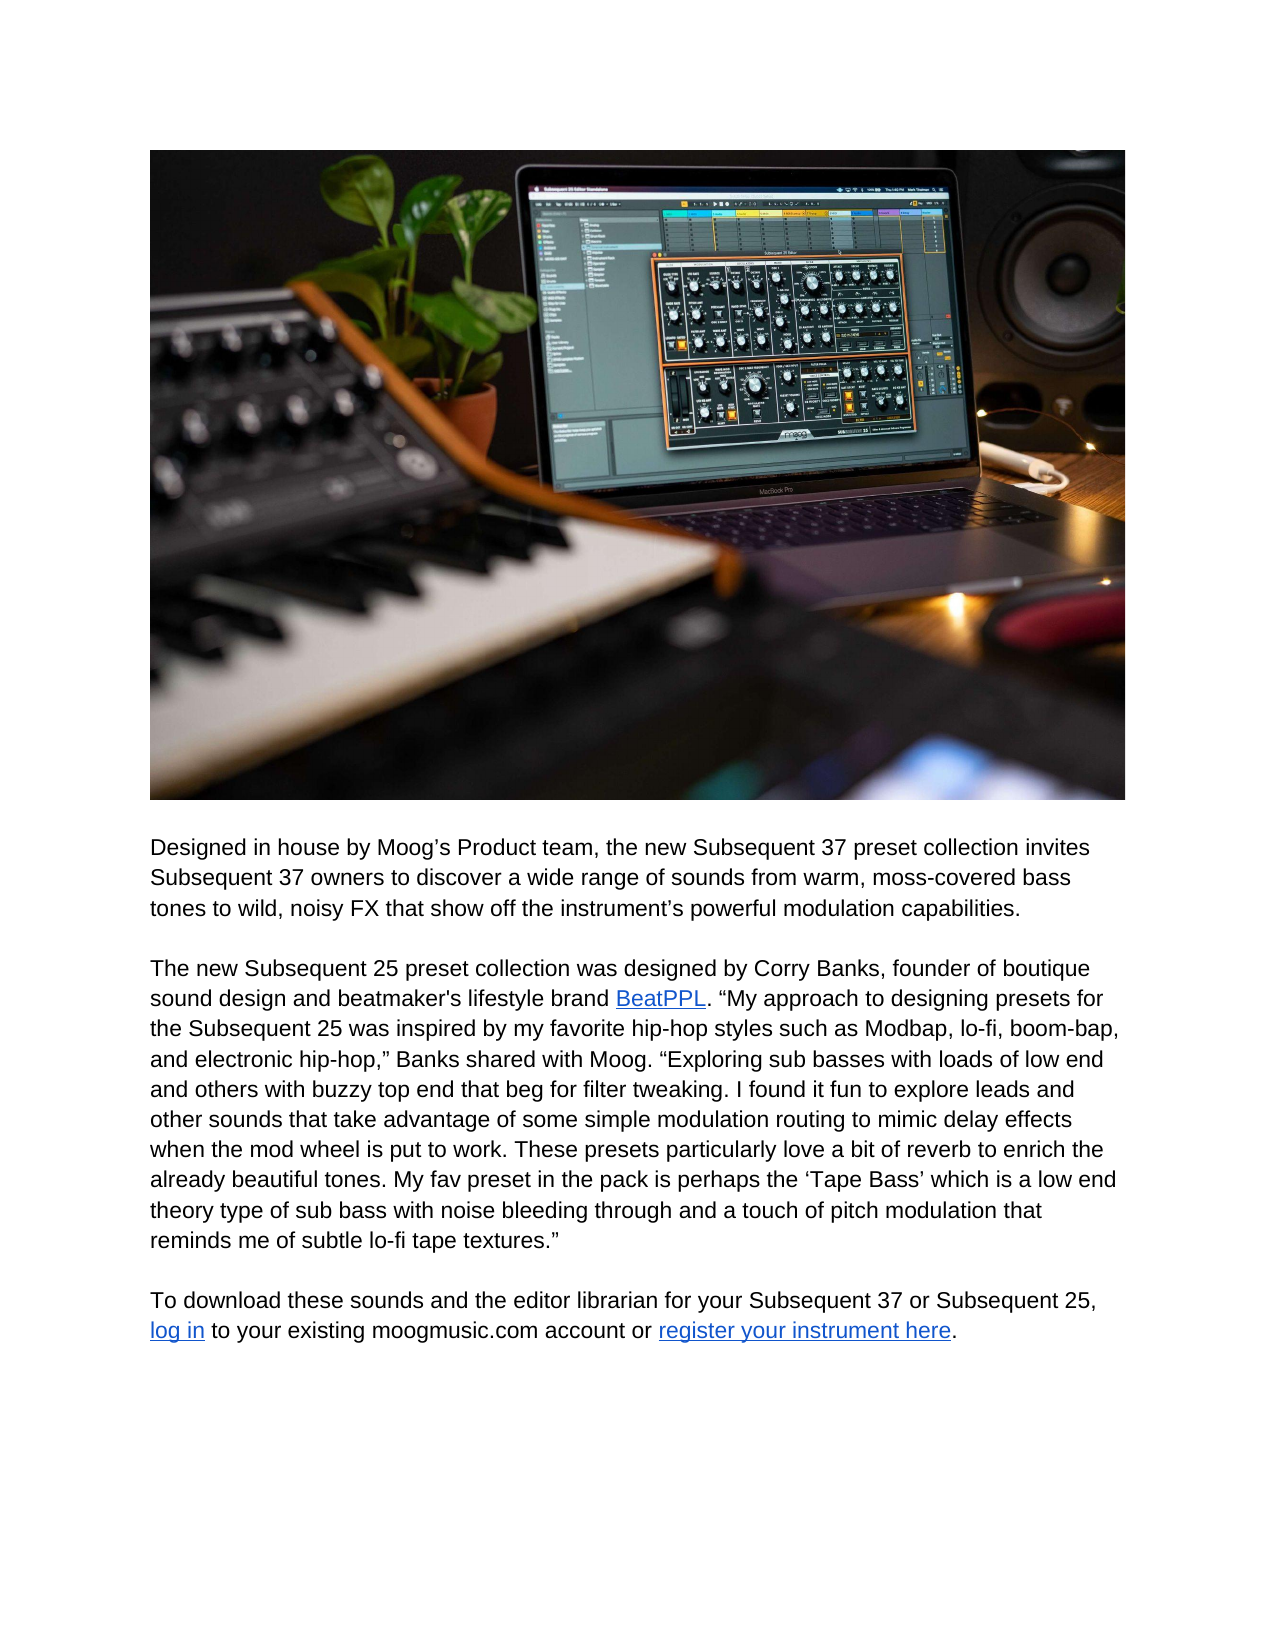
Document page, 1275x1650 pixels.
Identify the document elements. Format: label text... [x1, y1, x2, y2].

text To download these sounds and the editor librarian for your Subsequent 37 or Subsequent 25, log in to your existing moogmusic.com account or register your instrument here. [150, 1287, 1125, 1344]
picture [150, 150, 1125, 800]
text The new Subsequent 25 preset collection was designed by Corry Banks, founder of boutique sound design and beatmaker's lifestyle brand BeatPPL. “My approach to designing presets for the Subsequent 25 was inspired by my favorite hip-hop styles such as Modbap, lo-fi, boom-bap, and electronic hip-hop,” Banks shared with Moog. “Exploring sub basses with loads of low end and others with buzzy top end that beg for filter tweaking. I found it fun to explore leads and other sounds that take advantage of some simple modulation routing to mimic delay effects when the mod wheel is put to work. These presets particularly love a bit of reverb to enrich the already beautiful tones. My fav preset in the pack is perhaps the ‘Tape Bass’ which is a low end theory type of sub bass with noise bleeding through and a touch of pitch modulation that reminds me of subtle lo-fi tape textures.” [150, 955, 1125, 1253]
text Designed in house by Moog’s Product team, the new Subsequent 37 preset collection invites Subsequent 37 owners to discover a wide range of sounds from warm, moss-covered bass tones to wild, noisy FX that show off the instrument’s powerful modulation capabilities. [150, 834, 1125, 921]
